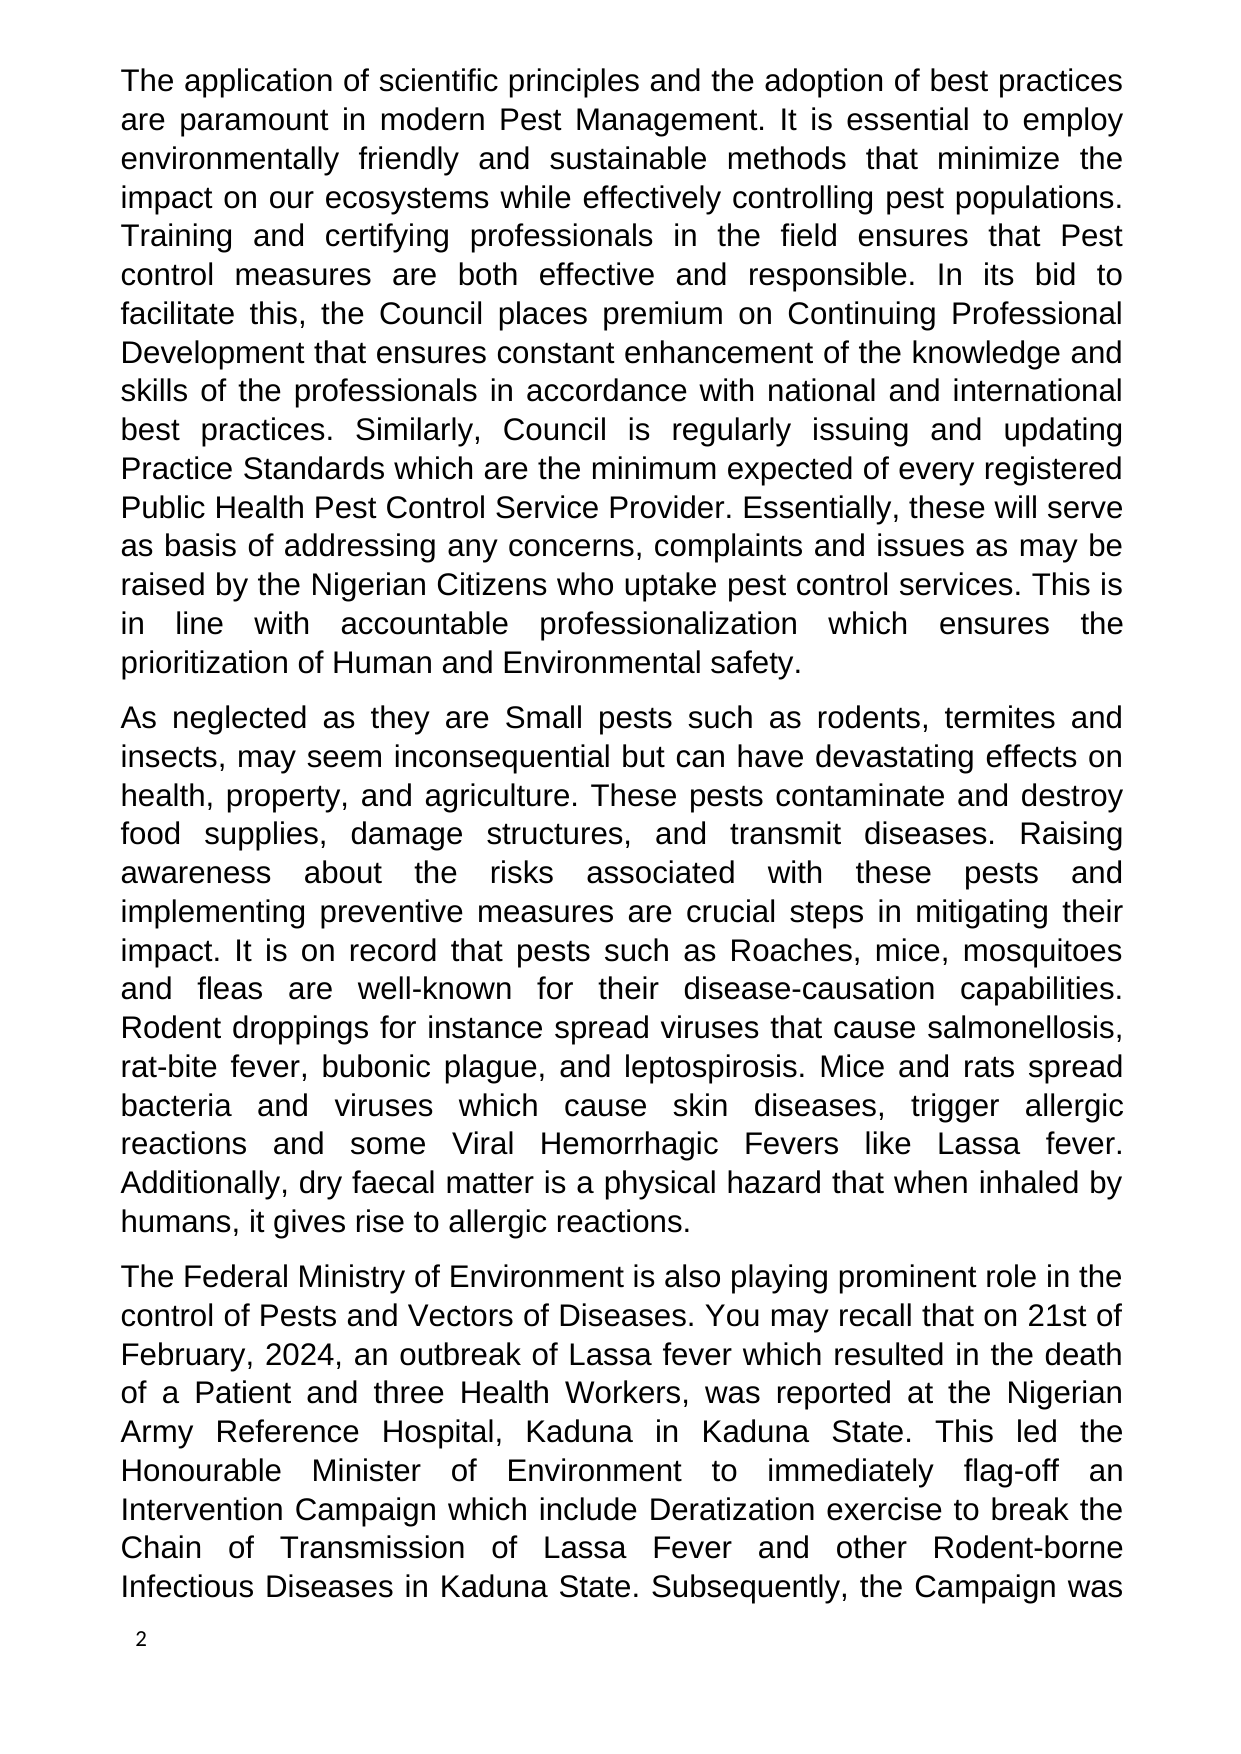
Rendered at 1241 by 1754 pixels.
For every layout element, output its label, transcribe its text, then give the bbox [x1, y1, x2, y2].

text The application of scientific principles and the adoption of best practices are paramount in modern Pest Management. It is essential to employ environmentally friendly and sustainable methods that minimize the impact on our ecosystems while effectively controlling pest populations. Training and certifying professionals in the field ensures that Pest control measures are both effective and responsible. In its bid to facilitate this, the Council places premium on Continuing Professional Development that ensures constant enhancement of the knowledge and skills of the professionals in accordance with national and international best practices. Similarly, Council is regularly issuing and updating Practice Standards which are the minimum expected of every registered Public Health Pest Control Service Provider. Essentially, these will serve as basis of addressing any concerns, complaints and issues as may be raised by the Nigerian Citizens who uptake pest control services. This is in line with accountable professionalization which ensures the prioritization of Human and Environmental safety. [120, 62, 1124, 680]
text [120, 1258, 1124, 1604]
text As neglected as they are Small pests such as rodents, termites and insects, may seem inconsequential but can have devastating effects on health, property, and agriculture. These pests contaminate and destroy food supplies, damage structures, and transmit diseases. Raising awareness about the risks associated with these pests and implementing preventive measures are crucial steps in mitigating their impact. It is on record that pests such as Roaches, mice, mosquitoes and fleas are well-known for their disease-causation capabilities. Rodent droppings for instance spread viruses that cause salmonellosis, rat-bite fever, bubonic plague, and leptospirosis. Mice and rats spread bacteria and viruses which cause skin diseases, trigger allergic reactions and some Viral Hemorrhagic Fevers like Lassa fever. Additionally, dry faecal matter is a physical hazard that when inhaled by humans, it gives rise to allergic reactions. [120, 699, 1124, 1239]
